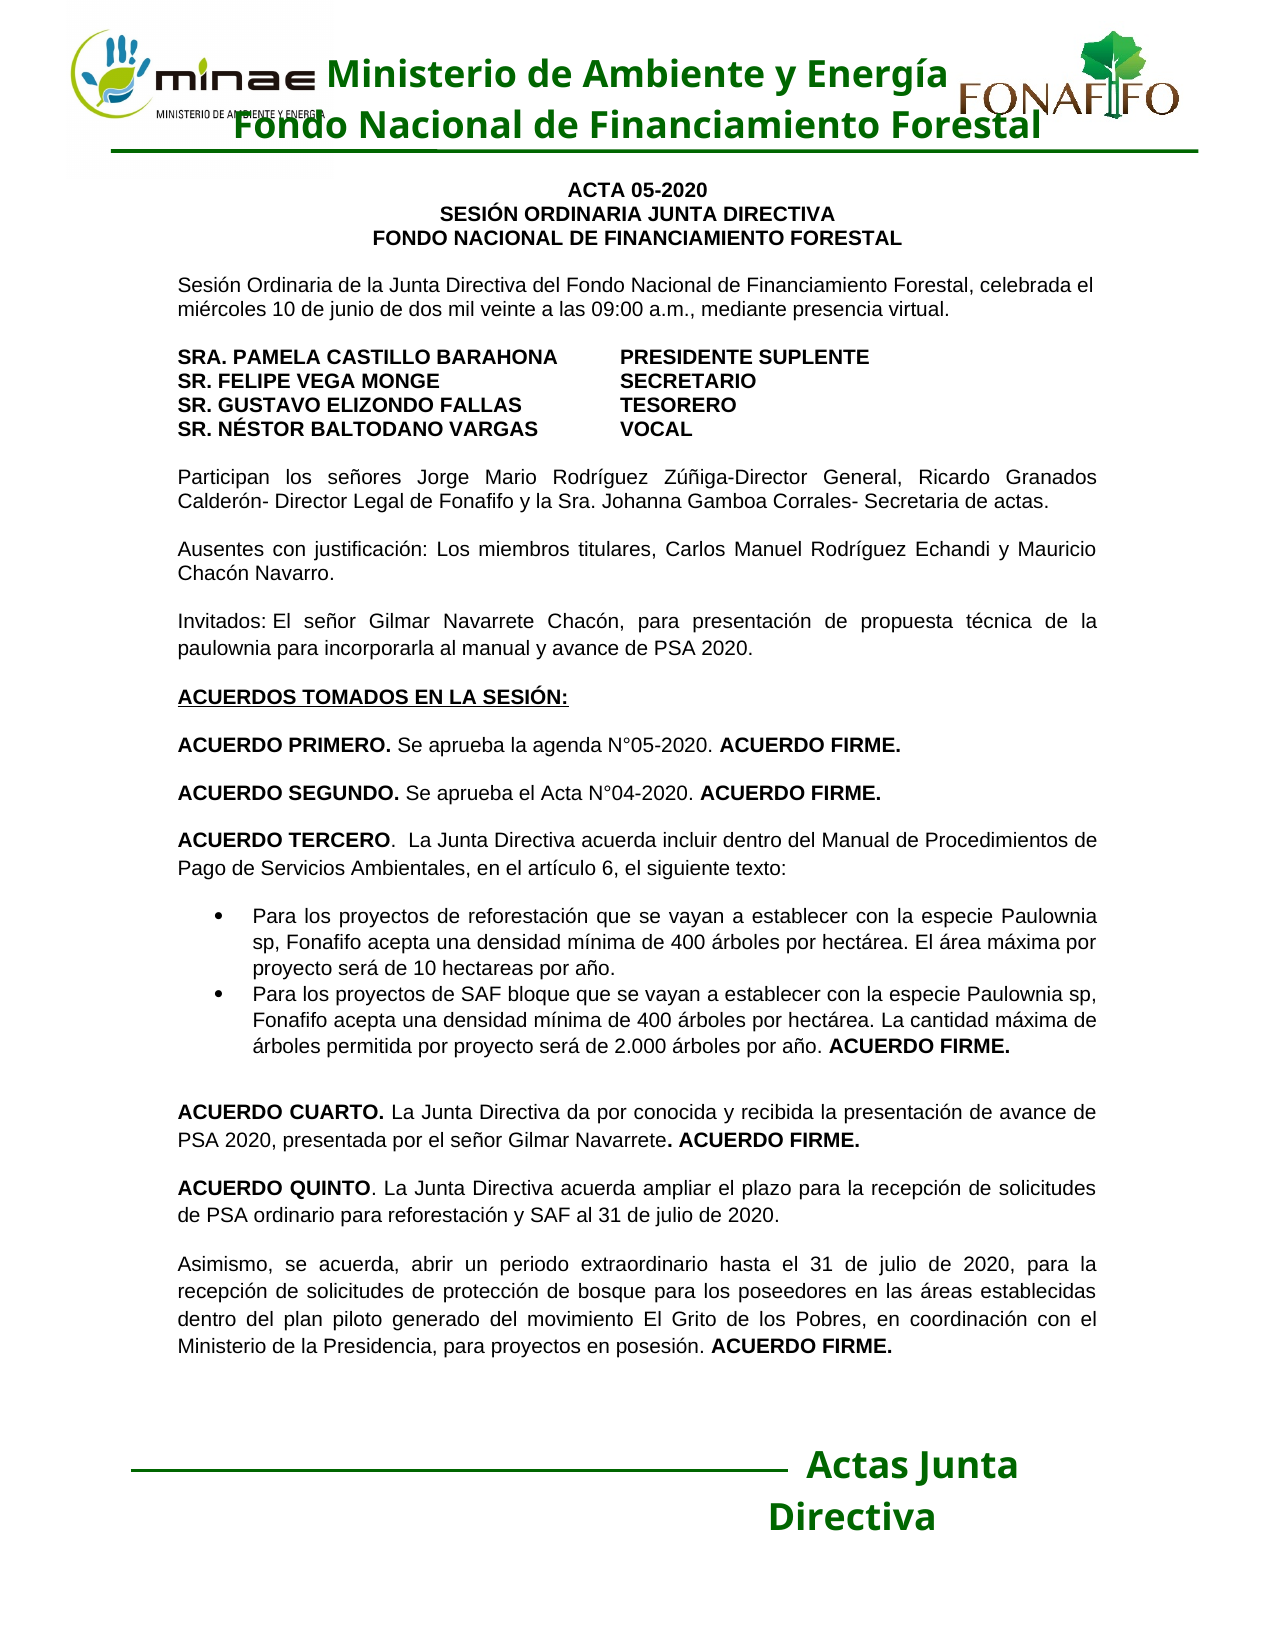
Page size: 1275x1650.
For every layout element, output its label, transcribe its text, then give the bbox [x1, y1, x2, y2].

text ACUERDO SEGUNDO. Se aprueba el Acta N°04-2020. ACUERDO FIRME. [177, 780, 1098, 804]
list Para los proyectos de SAF bloque que se vayan a establecer con la especie Paulownia sp, Fonafifo acepta una densidad mínima de 400 árboles por hectárea. La cantidad máxima de árboles permitida por proyecto será de 2.000 árboles por año. ACUERDO FIRME. [215, 982, 1098, 1057]
text Participan los señores Jorge Mario Rodríguez Zúñiga-Director General, Ricardo Granados Calderón- Director Legal de Fonafifo y la Sra. Johanna Gamboa Corrales- Secretaria de actas. [177, 465, 1098, 513]
picture [950, 21, 1184, 127]
text ACUERDO TERCERO. La Junta Directiva acuerda incluir dentro del Manual de Procedimientos de Pago de Servicios Ambientales, en el artículo 6, el siguiente texto: [177, 828, 1098, 880]
text ACUERDO CUARTO. La Junta Directiva da por conocida y recibida la presentación de avance de PSA 2020, presentada por el señor Gilmar Navarrete. ACUERDO FIRME. [177, 1100, 1098, 1151]
text ACUERDO PRIMERO. Se aprueba la agenda N°05-2020. ACUERDO FIRME. [177, 732, 1098, 756]
text Sesión Ordinaria de la Junta Directiva del Fondo Nacional de Financiamiento Forestal, celebrada el miércoles 10 de junio de dos mil veinte a las 09:00 a.m., mediante presencia virtual. [177, 273, 1098, 321]
text Invitados: El señor Gilmar Navarrete Chacón, para presentación de propuesta técnica de la paulownia para incorporarla al manual y avance de PSA 2020. [177, 609, 1098, 660]
text SR. NÉSTOR BALTODANO VARGAS VOCAL [177, 417, 1098, 441]
text SR. FELIPE VEGA MONGE SECRETARIO [177, 369, 1098, 393]
text ACTA 05-2020 [177, 177, 1098, 201]
text ACUERDOS TOMADOS EN LA SESIÓN: [177, 684, 1098, 708]
list Para los proyectos de reforestación que se vayan a establecer con la especie Paulownia sp, Fonafifo acepta una densidad mínima de 400 árboles por hectárea. El área máxima por proyecto será de 10 hectareas por año. [215, 904, 1098, 980]
text SESIÓN ORDINARIA JUNTA DIRECTIVA [177, 201, 1098, 225]
text ACUERDO QUINTO. La Junta Directiva acuerda ampliar el plazo para la recepción de solicitudes de PSA ordinario para reforestación y SAF al 31 de julio de 2020. [177, 1176, 1098, 1227]
text Ausentes con justificación: Los miembros titulares, Carlos Manuel Rodríguez Echandi y Mauricio Chacón Navarro. [177, 537, 1098, 585]
text Asimismo, se acuerda, abrir un periodo extraordinario hasta el 31 de julio de 2020, para la recepción de solicitudes de protección de bosque para los poseedores en las áreas establecidas dentro del plan piloto generado del movimiento El Grito de los Pobres, en coordinación con el Ministerio de la Presidencia, para proyectos en posesión. ACUERDO FIRME. [177, 1252, 1098, 1358]
text SRA. PAMELA CASTILLO BARAHONA PRESIDENTE SUPLENTE [177, 345, 1098, 369]
picture [331, 122, 335, 134]
text SR. GUSTAVO ELIZONDO FALLAS TESORERO [177, 393, 1098, 417]
picture [65, 0, 335, 179]
text FONDO NACIONAL DE FINANCIAMIENTO FORESTAL [177, 225, 1098, 249]
